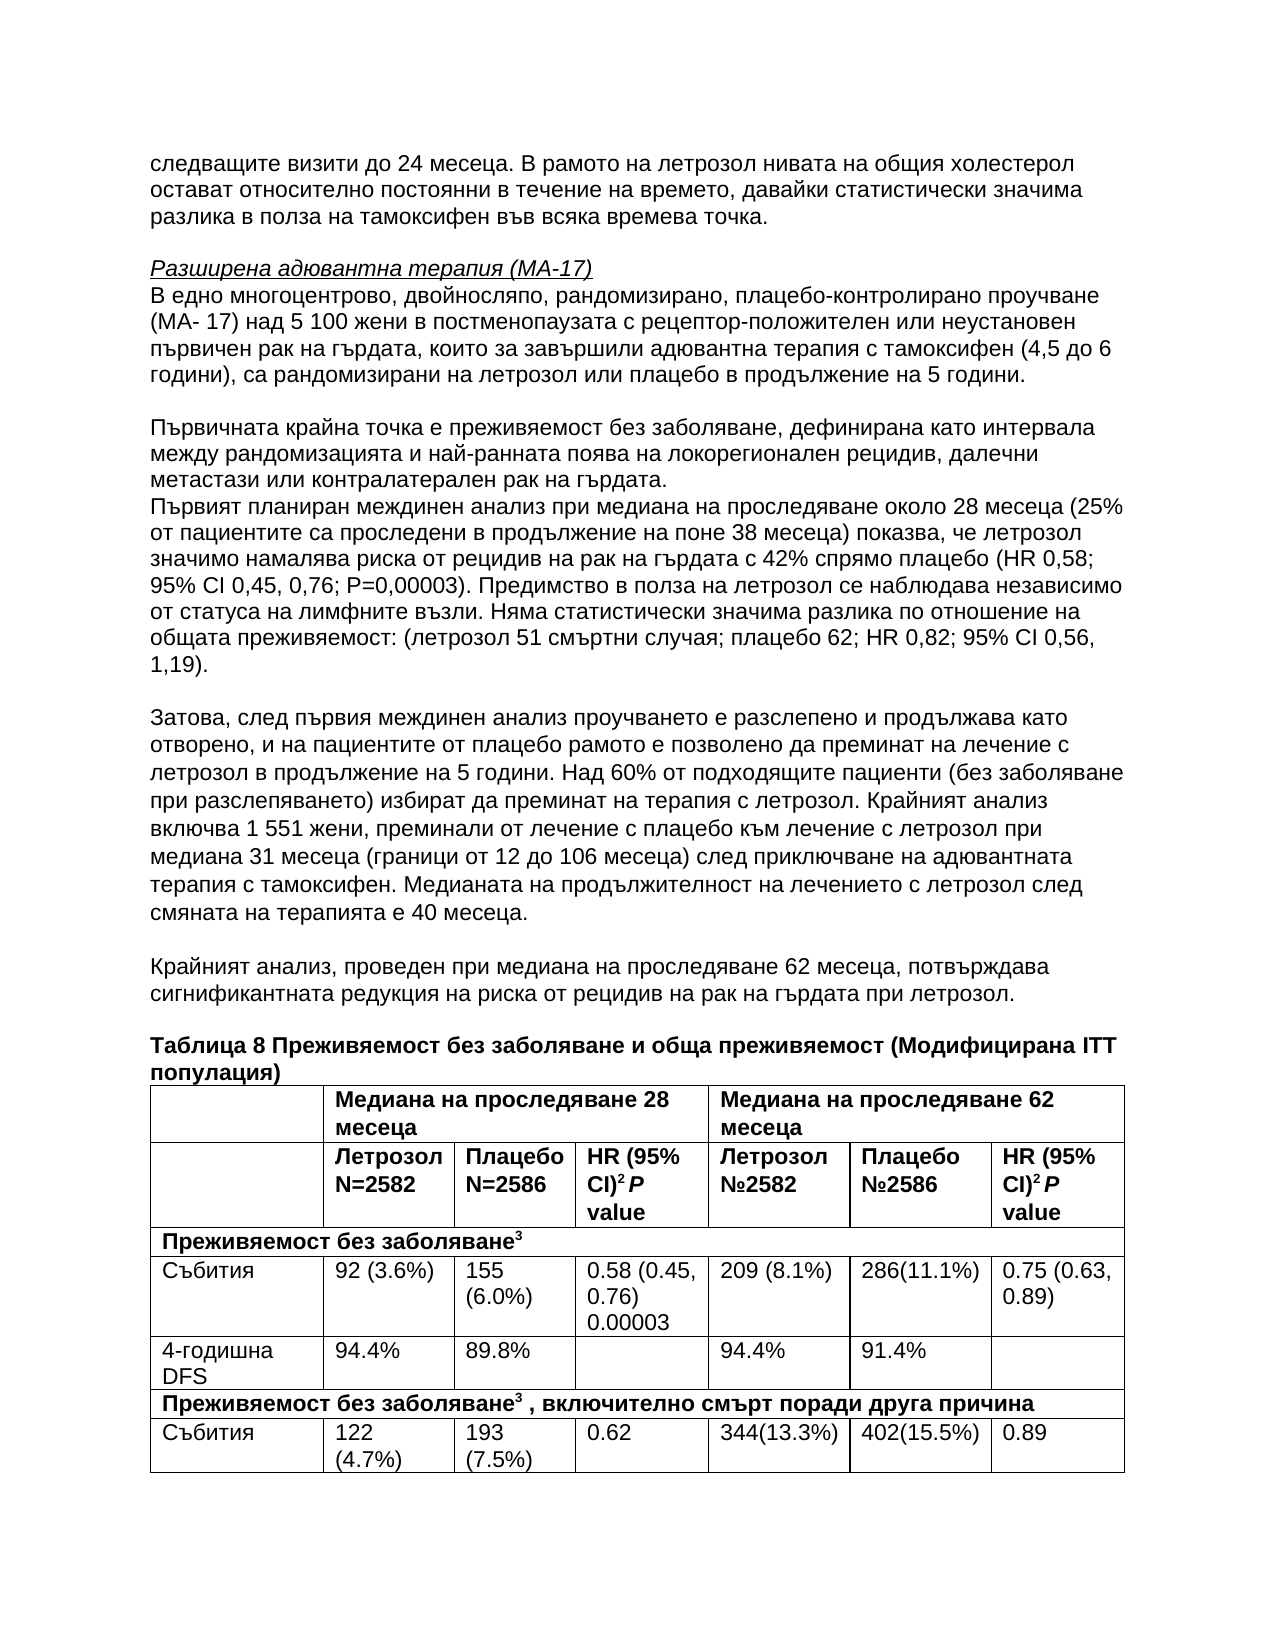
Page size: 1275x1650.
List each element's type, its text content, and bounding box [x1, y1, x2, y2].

table_cell 0.58 (0.45, 0.76) 0.00003 [576, 1257, 708, 1336]
table_header Медиана на проследяване 28 месеца [324, 1086, 708, 1142]
table_cell Преживяемост без заболяване3 , включително смърт поради друга причина [151, 1390, 1124, 1418]
text В едно многоцентрово, двойносляпо, рандомизирано, плацебо-контролирано проучване (МА- 17) над 5 100 жени в постменопаузата с рецептор-положителен или неустановен първичен рак на гърдата, които за завършили адювантна терапия с тамоксифен (4,5 до 6 години), са рандомизирани на летрозол или плацебо в продължение на 5 години. [150, 282, 1125, 387]
table_cell Събития [151, 1419, 323, 1472]
table_cell Събития [151, 1257, 323, 1336]
table_cell [576, 1337, 708, 1389]
table_cell Плацебо N=2586 [455, 1143, 575, 1227]
text Първичната крайна точка е преживяемост без заболяване, дефинирана като интервала между рандомизацията и най-ранната поява на локорегионален рецидив, далечни метастази или контралатерален рак на гърдата. [150, 413, 1125, 493]
table_header Медиана на проследяване 62 месеца [709, 1086, 1124, 1142]
table_cell 91.4% [851, 1337, 991, 1389]
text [150, 150, 1125, 229]
table_cell 0.89 [992, 1419, 1124, 1472]
table_cell 89.8% [455, 1337, 575, 1389]
table_cell 122 (4.7%) [324, 1419, 454, 1472]
table_cell HR (95% CI)2 Р value [992, 1143, 1124, 1227]
table_cell 0.75 (0.63, 0.89) [992, 1257, 1124, 1336]
table_cell 286(11.1%) [851, 1257, 991, 1336]
text Първият планиран междинен анализ при медиана на проследяване около 28 месеца (25% от пациентите са проследени в продължение на поне 38 месеца) показва, че летрозол [150, 493, 1125, 545]
text Крайният анализ, проведен при медиана на проследяване 62 месеца, потвърждава [150, 953, 1125, 979]
text значимо намалява риска от рецидив на рак на гърдата с 42% спрямо плацебо (HR 0,58; 95% CI 0,45, 0,76; Р=0,00003). Предимство в полза на летрозол се наблюдава независимо от статуса на лимфните възли. Няма статистически значима разлика по отношение на общата преживяемост: (летрозол 51 смъртни случая; плацебо 62; HR 0,82; 95% CI 0,56, 1,19). [150, 545, 1125, 677]
text Разширена адювантна терапия (МА-17) [150, 255, 1125, 282]
text Затова, след първия междинен анализ проучването е разслепено и продължава като отворено, и на пациентите от плацебо рамото е позволено да преминат на лечение с летрозол в продължение на 5 години. Над 60% от подходящите пациенти (без заболяване при разслепяването) избират да преминат на терапия с летрозол. Крайният анализ включва 1 551 жени, преминали от лечение с плацебо към лечение с летрозол при медиана 31 месеца (граници от 12 до 106 месеца) след приключване на адювантната терапия с тамоксифен. Медианата на продължителност на лечението с летрозол след смяната на терапията е 40 месеца. [150, 703, 1125, 925]
table_cell Преживяемост без заболяване3 [151, 1228, 1124, 1256]
table_cell HR (95% CI)2 Р value [576, 1143, 708, 1227]
table_cell 402(15.5%) [851, 1419, 991, 1472]
table_cell 209 (8.1%) [709, 1257, 849, 1336]
table_cell 94.4% [324, 1337, 454, 1389]
table_cell 4-годишна DFS [151, 1337, 323, 1389]
table_cell [151, 1143, 323, 1227]
table_cell 155 (6.0%) [455, 1257, 575, 1336]
table_cell Летрозол №2582 [709, 1143, 849, 1227]
table_cell 0.62 [576, 1419, 708, 1472]
table_cell [992, 1337, 1124, 1389]
table_cell 94.4% [709, 1337, 849, 1389]
table_cell 92 (3.6%) [324, 1257, 454, 1336]
table_cell 344(13.3%) [709, 1419, 849, 1472]
text Таблица 8 Преживяемост без заболяване и обща преживяемост (Модифицирана ITT популация) [150, 1032, 1125, 1085]
text сигнификантната редукция на риска от рецидив на рак на гърдата при летрозол. [150, 979, 1125, 1006]
table_cell Плацебо №2586 [851, 1143, 991, 1227]
table_cell Летрозол N=2582 [324, 1143, 454, 1227]
table_cell 193 (7.5%) [455, 1419, 575, 1472]
table_header [151, 1086, 323, 1142]
